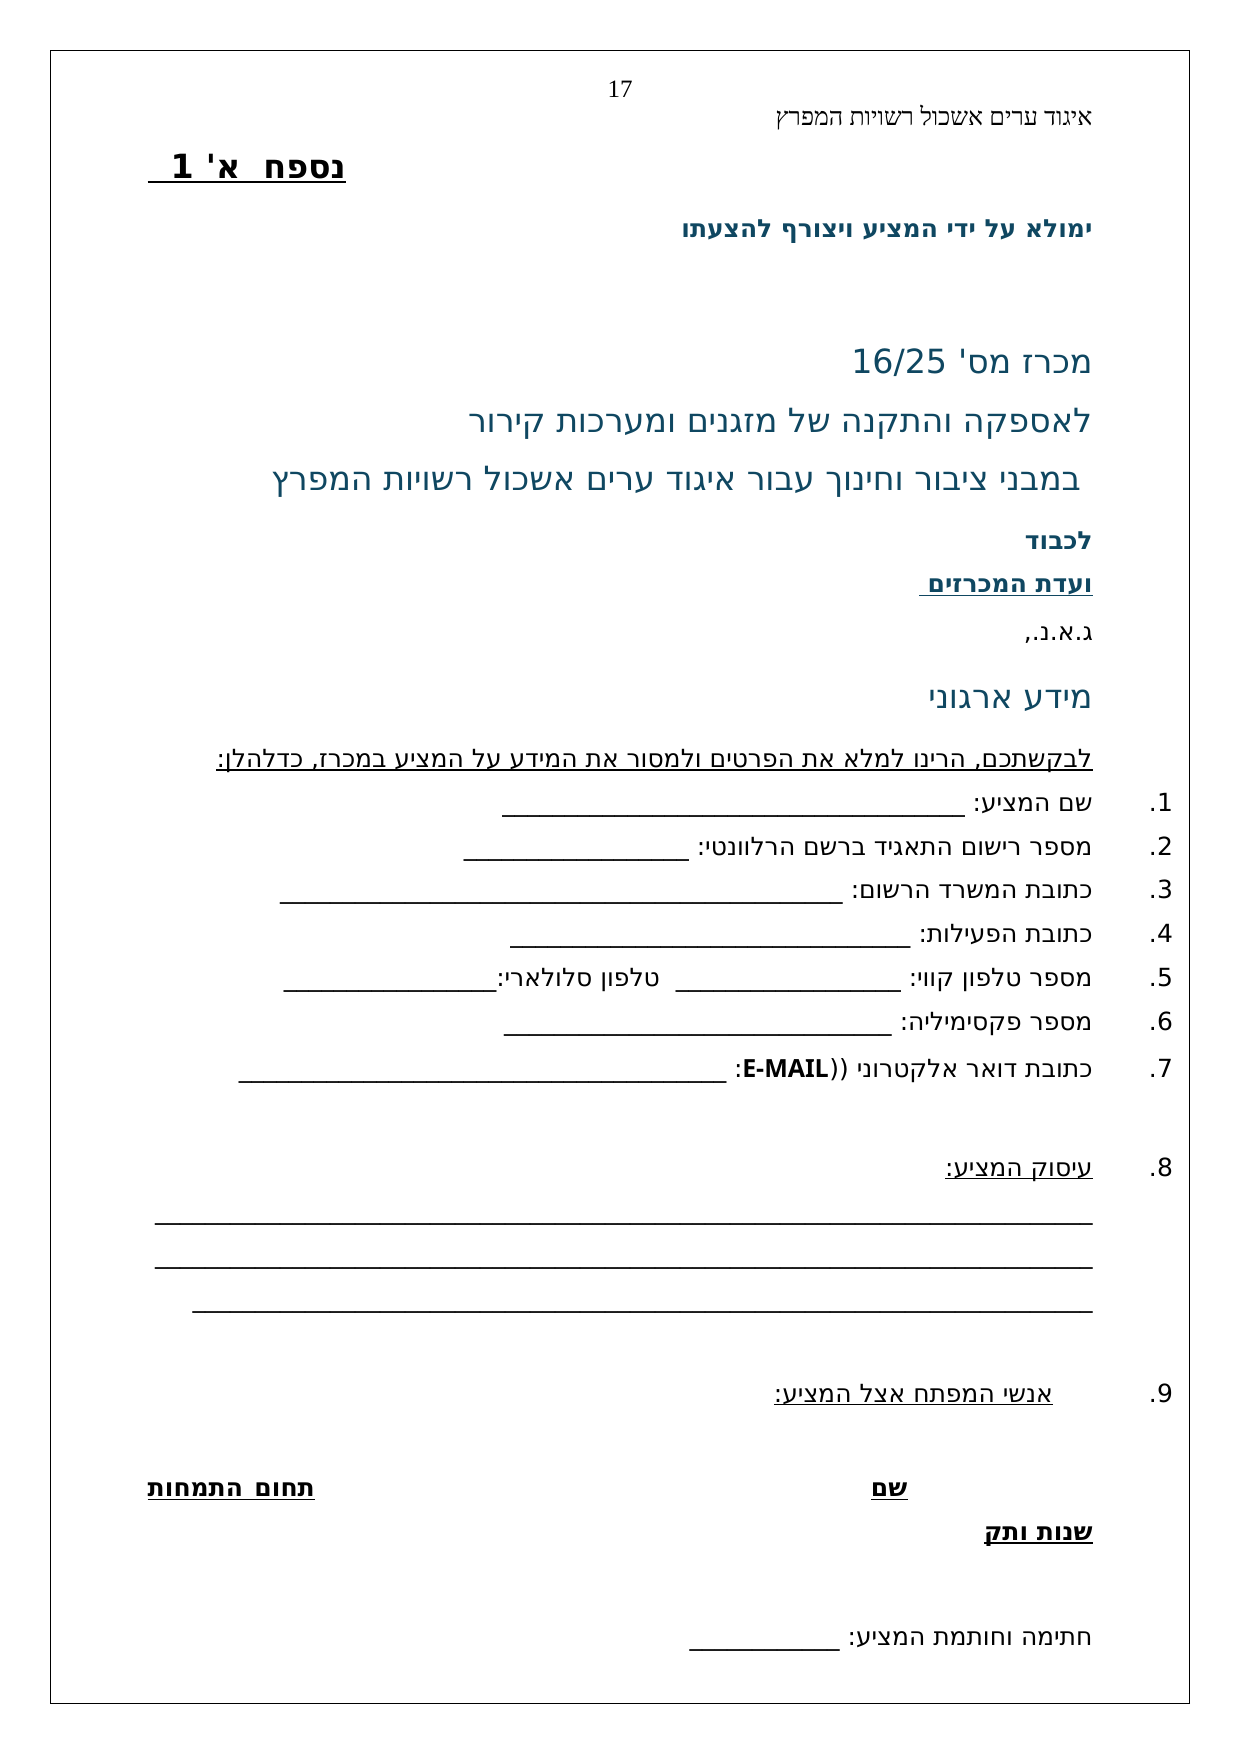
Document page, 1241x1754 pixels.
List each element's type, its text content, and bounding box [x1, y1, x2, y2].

subtitle מידע ארגוני [148, 678, 1093, 717]
text ג.א.נ., [148, 617, 1093, 647]
subtitle במבני ציבור וחינוך עבור איגוד ערים אשכול רשויות המפרץ [148, 459, 1093, 498]
list מספר טלפון קווי: __________________ טלפון סלולארי:_________________ [148, 963, 1149, 992]
subtitle לאספקה והתקנה של מזגנים ומערכות קירור [148, 401, 1093, 440]
text נספח א' 1 [148, 148, 1093, 187]
subtitle ועדת המכרזים [148, 569, 1093, 599]
list כתובת הפעילות: ________________________________ [148, 919, 1149, 949]
subtitle לכבוד [148, 526, 1093, 555]
list מספר פקסימיליה: _______________________________ [148, 1007, 1149, 1036]
subtitle ימולא על ידי המציע ויצורף להצעתו [148, 214, 1093, 243]
list אנשי המפתח אצל המציע: [148, 1379, 1149, 1408]
list עיסוק המציע: ______________________________________________________________________________________________________________________________________________________________________________________________________________________________ [148, 1153, 1149, 1313]
list שם המציע: _____________________________________ [148, 788, 1149, 817]
list כתובת דואר אלקטרוני ((E-MAIL: _______________________________________ [148, 1051, 1149, 1085]
list מספר רישום התאגיד ברשם הרלוונטי: __________________ [148, 832, 1149, 861]
subtitle מכרז מס' 16/25 [148, 343, 1093, 382]
text שם תחום התמחות שנות ותק [148, 1474, 1093, 1547]
text לבקשתכם, הרינו למלא את הפרטים ולמסור את המידע על המציע במכרז, כדלהלן: [148, 744, 1093, 774]
list כתובת המשרד הרשום: _____________________________________________ [148, 876, 1149, 905]
